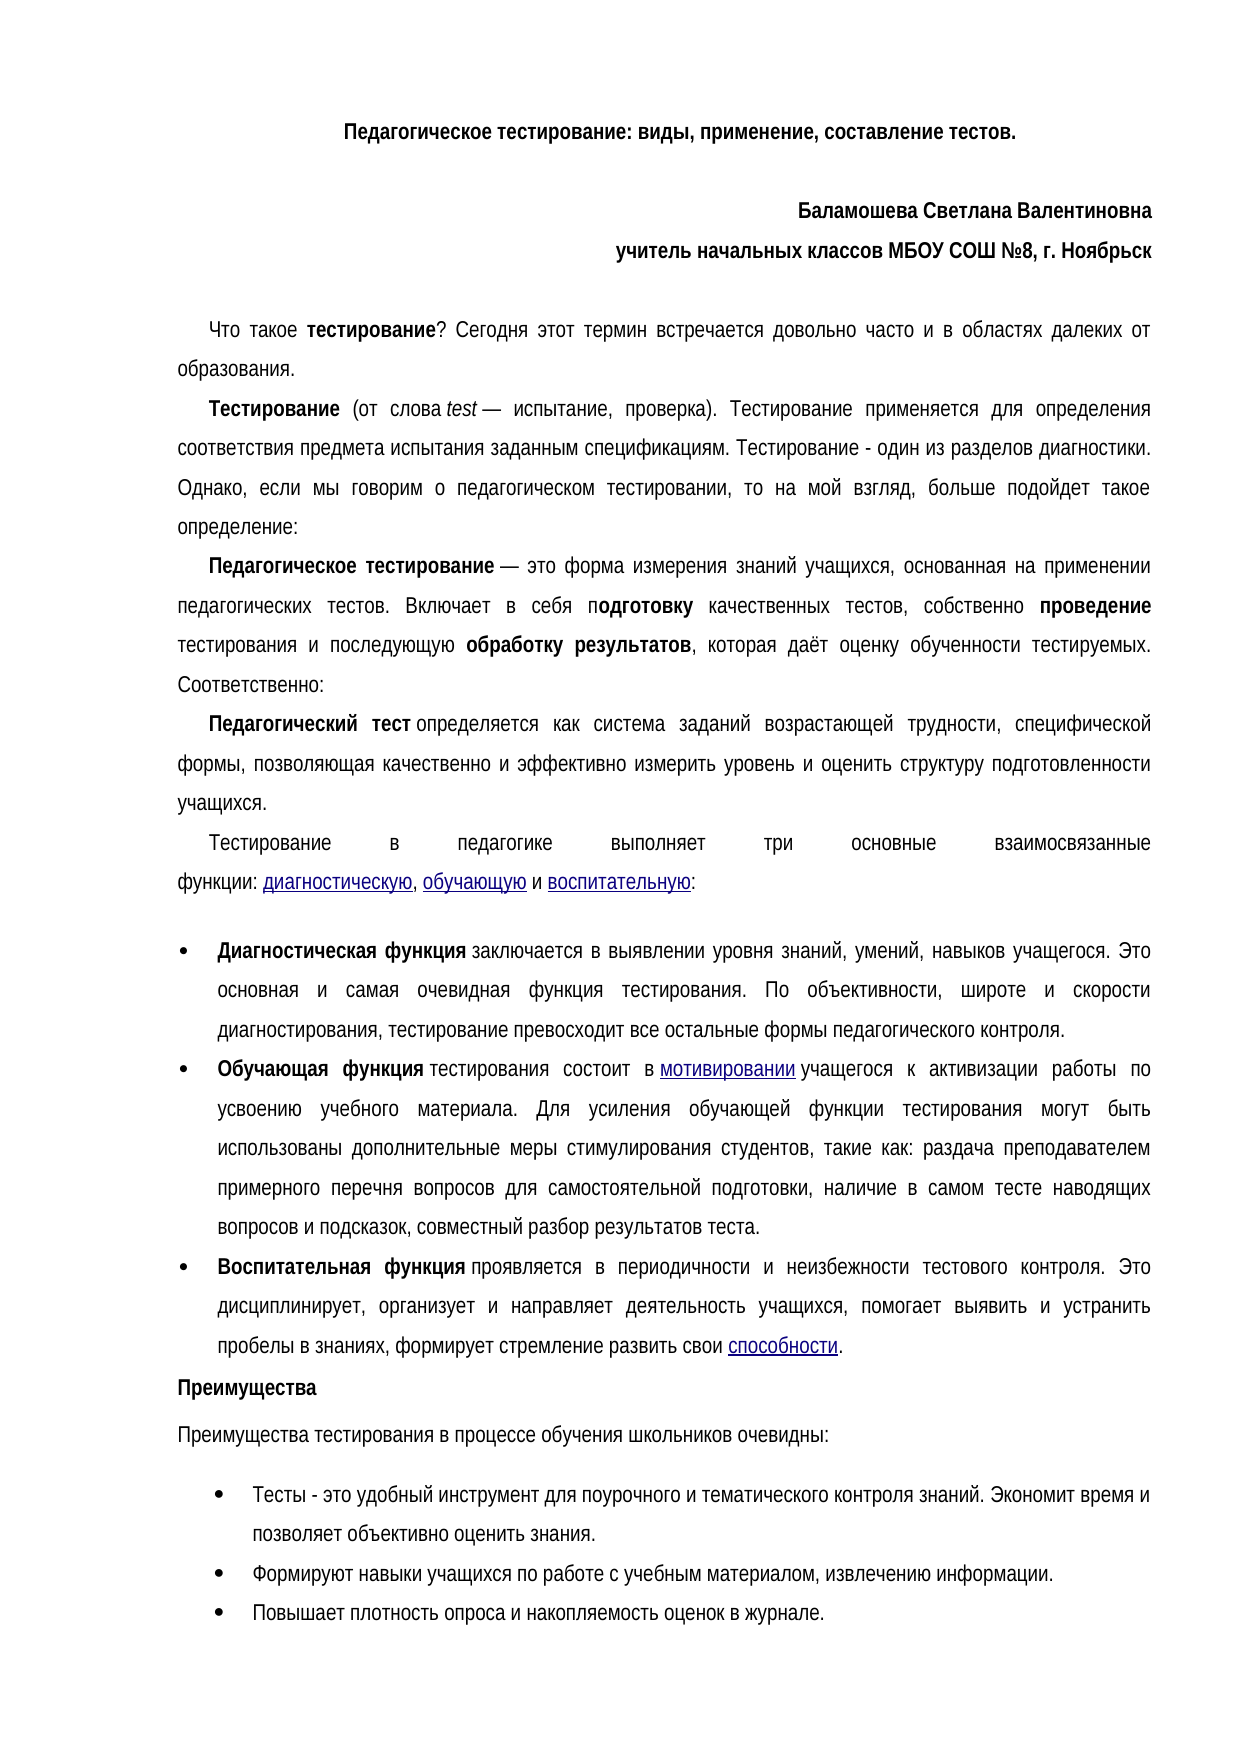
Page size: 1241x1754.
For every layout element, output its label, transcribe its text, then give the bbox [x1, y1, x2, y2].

text Педагогический тест определяется как система заданий возрастающей трудности, специфической формы, позволяющая качественно и эффективно измерить уровень и оценить структуру подготовленности учащихся. [177, 710, 1152, 816]
text Педагогическое тестирование: виды, применение, составление тестов. [177, 118, 1152, 144]
text Преимущества тестирования в процессе обучения школьников очевидны: [177, 1421, 1152, 1447]
text Что такое тестирование? Сегодня этот термин встречается довольно часто и в областях далеких от образования. [177, 316, 1152, 381]
list Воспитательная функция проявляется в периодичности и неизбежности тестового контроля. Это дисциплинирует, организует и направляет деятельность учащихся, помогает выявить и устранить пробелы в знаниях, формирует стремление развить свои способности. [180, 1253, 1152, 1358]
text Педагогическое тестирование — это форма измерения знаний учащихся, основанная на применении педагогических тестов. Включает в себя подготовку качественных тестов, собственно проведение тестирования и последующую обработку результатов, которая даёт оценку обученности тестируемых. Соответственно: [177, 552, 1152, 697]
text Преимущества [177, 1374, 1152, 1400]
list Повышает плотность опроса и накопляемость оценок в журнале. [215, 1599, 1152, 1626]
list Диагностическая функция заключается в выявлении уровня знаний, умений, навыков учащегося. Это основная и самая очевидная функция тестирования. По объективности, широте и скорости диагностирования, тестирование превосходит все остальные формы педагогического контроля. [180, 937, 1152, 1042]
text Баламошева Светлана Валентиновна [177, 197, 1152, 223]
list Формируют навыки учащихся по работе с учебным материалом, извлечению информации. [215, 1560, 1152, 1586]
text учитель начальных классов МБОУ СОШ №8, г. Ноябрьск [177, 237, 1152, 263]
text Тестирование (от слова test — испытание, проверка). Тестирование применяется для определения соответствия предмета испытания заданным спецификациям. Тестирование - один из разделов диагностики. Однако, если мы говорим о педагогическом тестировании, то на мой взгляд, больше подойдет такое определение: [177, 394, 1152, 539]
text Тестирование в педагогике выполняет три основные взаимосвязанные функции: диагностическую, обучающую и воспитательную: [177, 829, 1152, 894]
list Тесты - это удобный инструмент для поурочного и тематического контроля знаний. Экономит время и позволяет объективно оценить знания. [215, 1481, 1152, 1547]
list Обучающая функция тестирования состоит в мотивировании учащегося к активизации работы по усвоению учебного материала. Для усиления обучающей функции тестирования могут быть использованы дополнительные меры стимулирования студентов, такие как: раздача преподавателем примерного перечня вопросов для самостоятельной подготовки, наличие в самом тесте наводящих вопросов и подсказок, совместный разбор результатов теста. [180, 1055, 1152, 1239]
